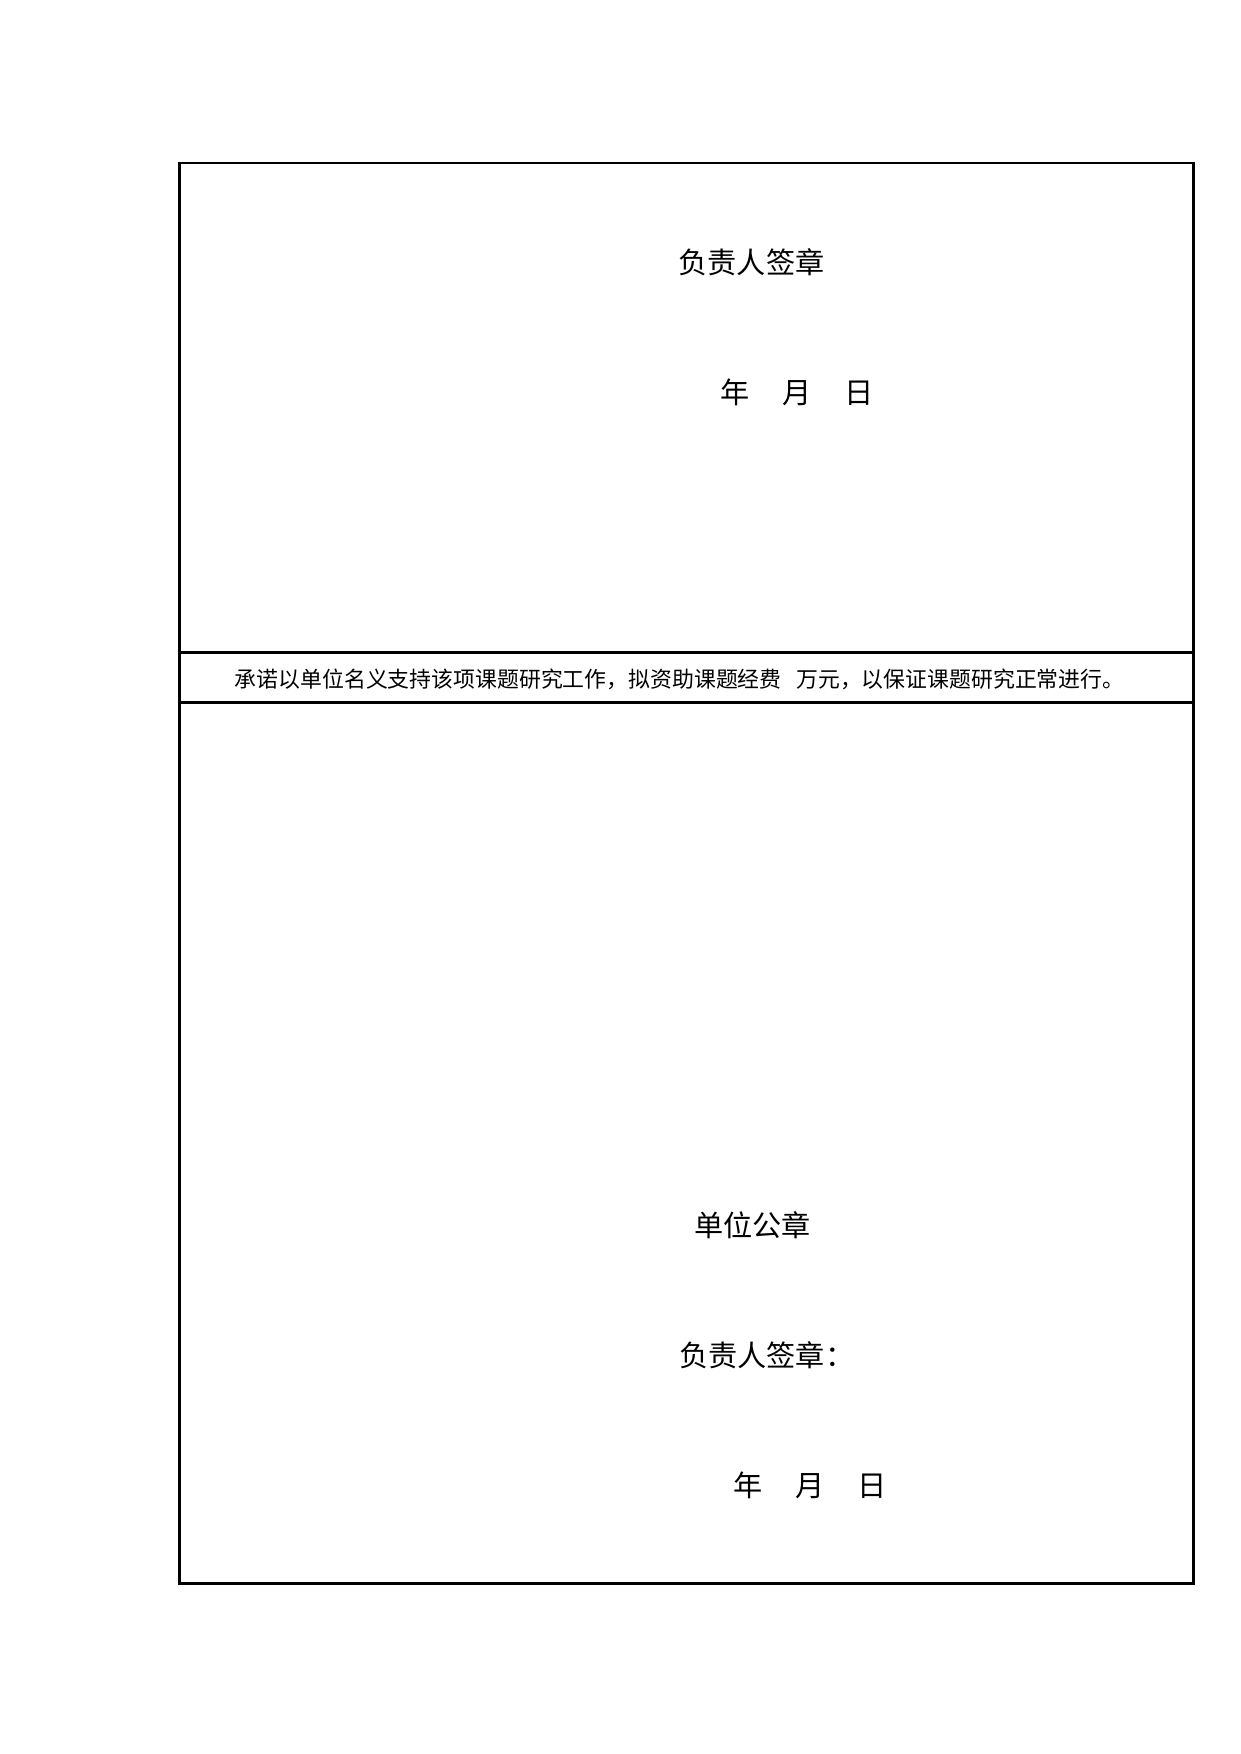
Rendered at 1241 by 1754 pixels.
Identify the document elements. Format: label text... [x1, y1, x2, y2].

table_cell 承诺以单位名义支持该项课题研究工作，拟资助课题经费 万元，以保证课题研究正常进行。 [181, 654, 1192, 701]
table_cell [181, 164, 1192, 651]
table_cell 单位公章 负责人签章： 年 月 日 [181, 704, 1192, 1582]
